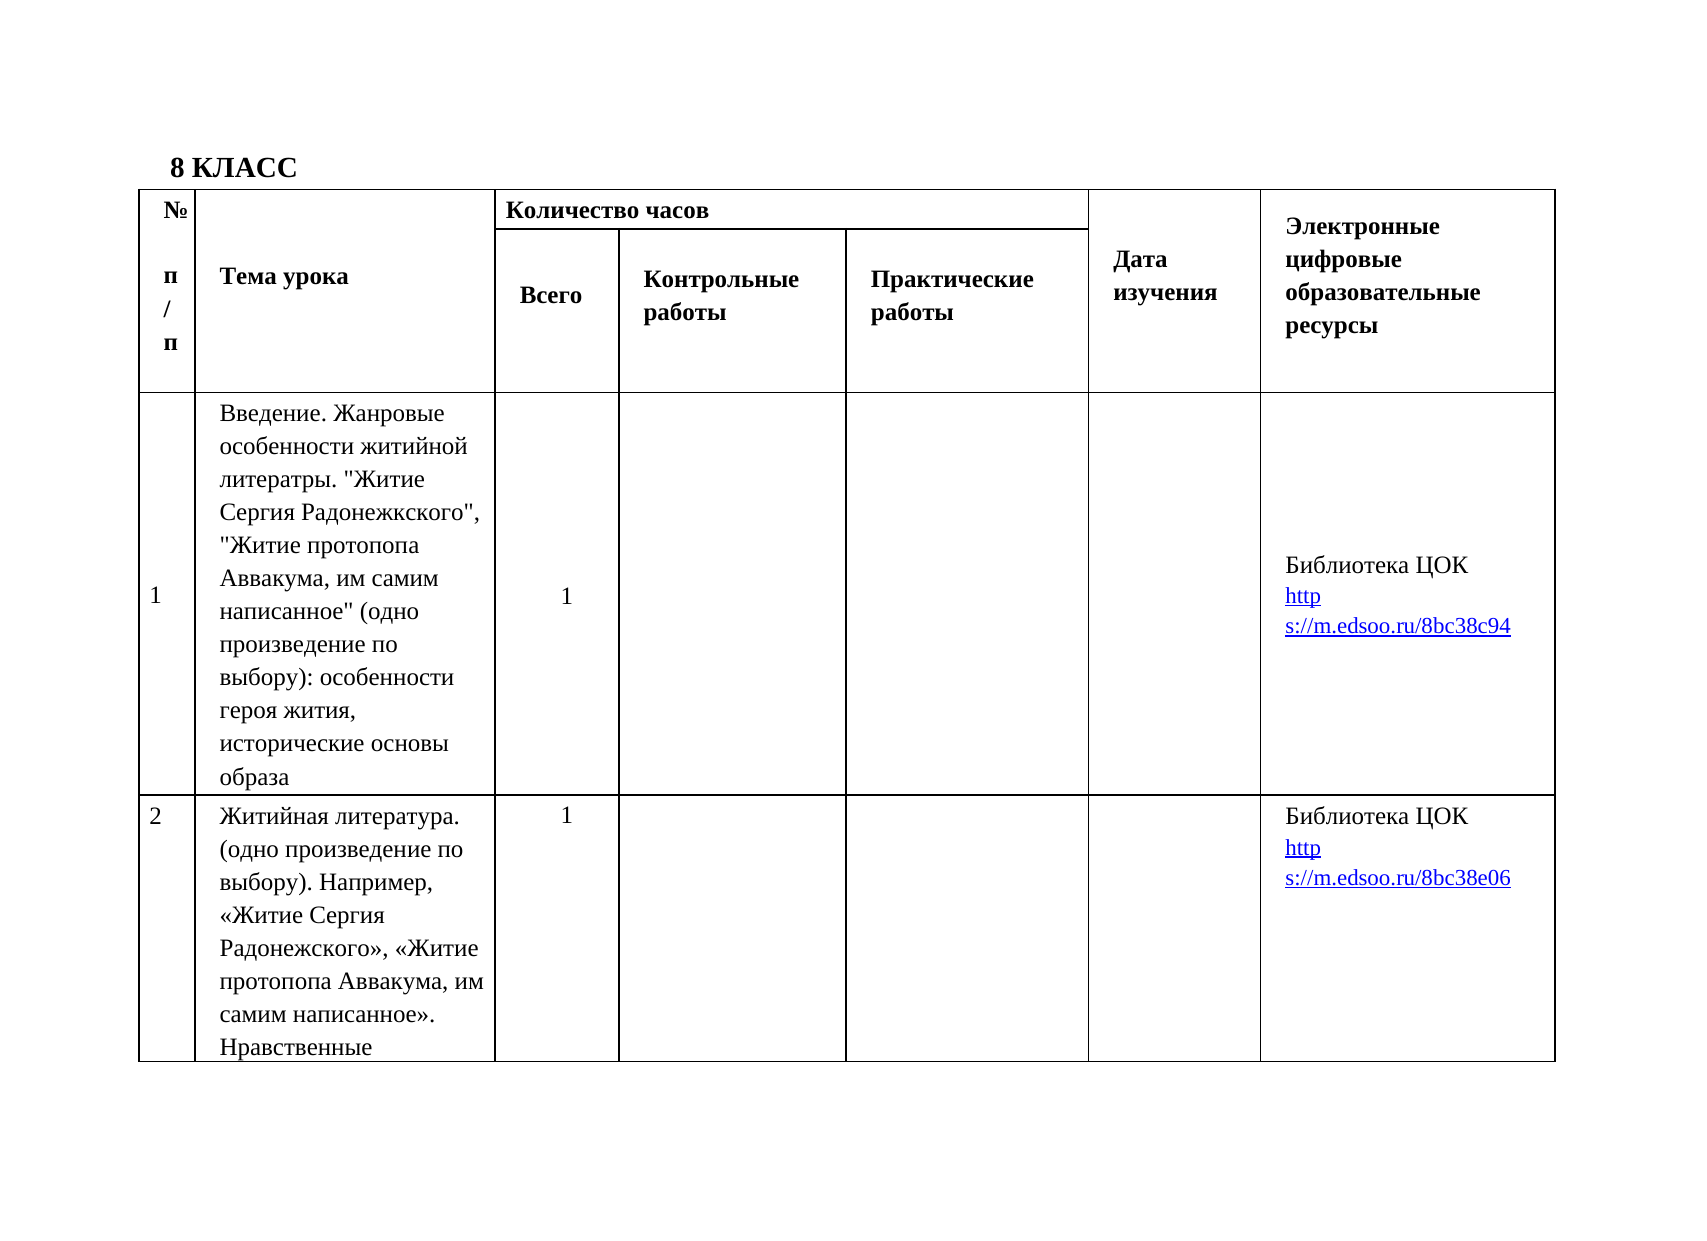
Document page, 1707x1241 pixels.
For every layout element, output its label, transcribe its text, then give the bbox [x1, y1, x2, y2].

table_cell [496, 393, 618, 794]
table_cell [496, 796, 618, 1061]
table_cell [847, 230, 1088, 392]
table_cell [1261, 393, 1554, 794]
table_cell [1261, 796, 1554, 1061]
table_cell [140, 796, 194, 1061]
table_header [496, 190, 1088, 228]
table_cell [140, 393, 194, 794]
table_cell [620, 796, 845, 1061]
text 8 КЛАСС [162, 150, 1557, 183]
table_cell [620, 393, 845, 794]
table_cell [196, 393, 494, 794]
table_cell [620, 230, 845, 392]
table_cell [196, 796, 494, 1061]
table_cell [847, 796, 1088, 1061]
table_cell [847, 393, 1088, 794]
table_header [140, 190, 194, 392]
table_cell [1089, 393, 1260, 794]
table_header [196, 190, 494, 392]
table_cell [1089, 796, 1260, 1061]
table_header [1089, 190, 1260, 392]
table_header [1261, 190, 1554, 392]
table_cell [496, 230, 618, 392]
